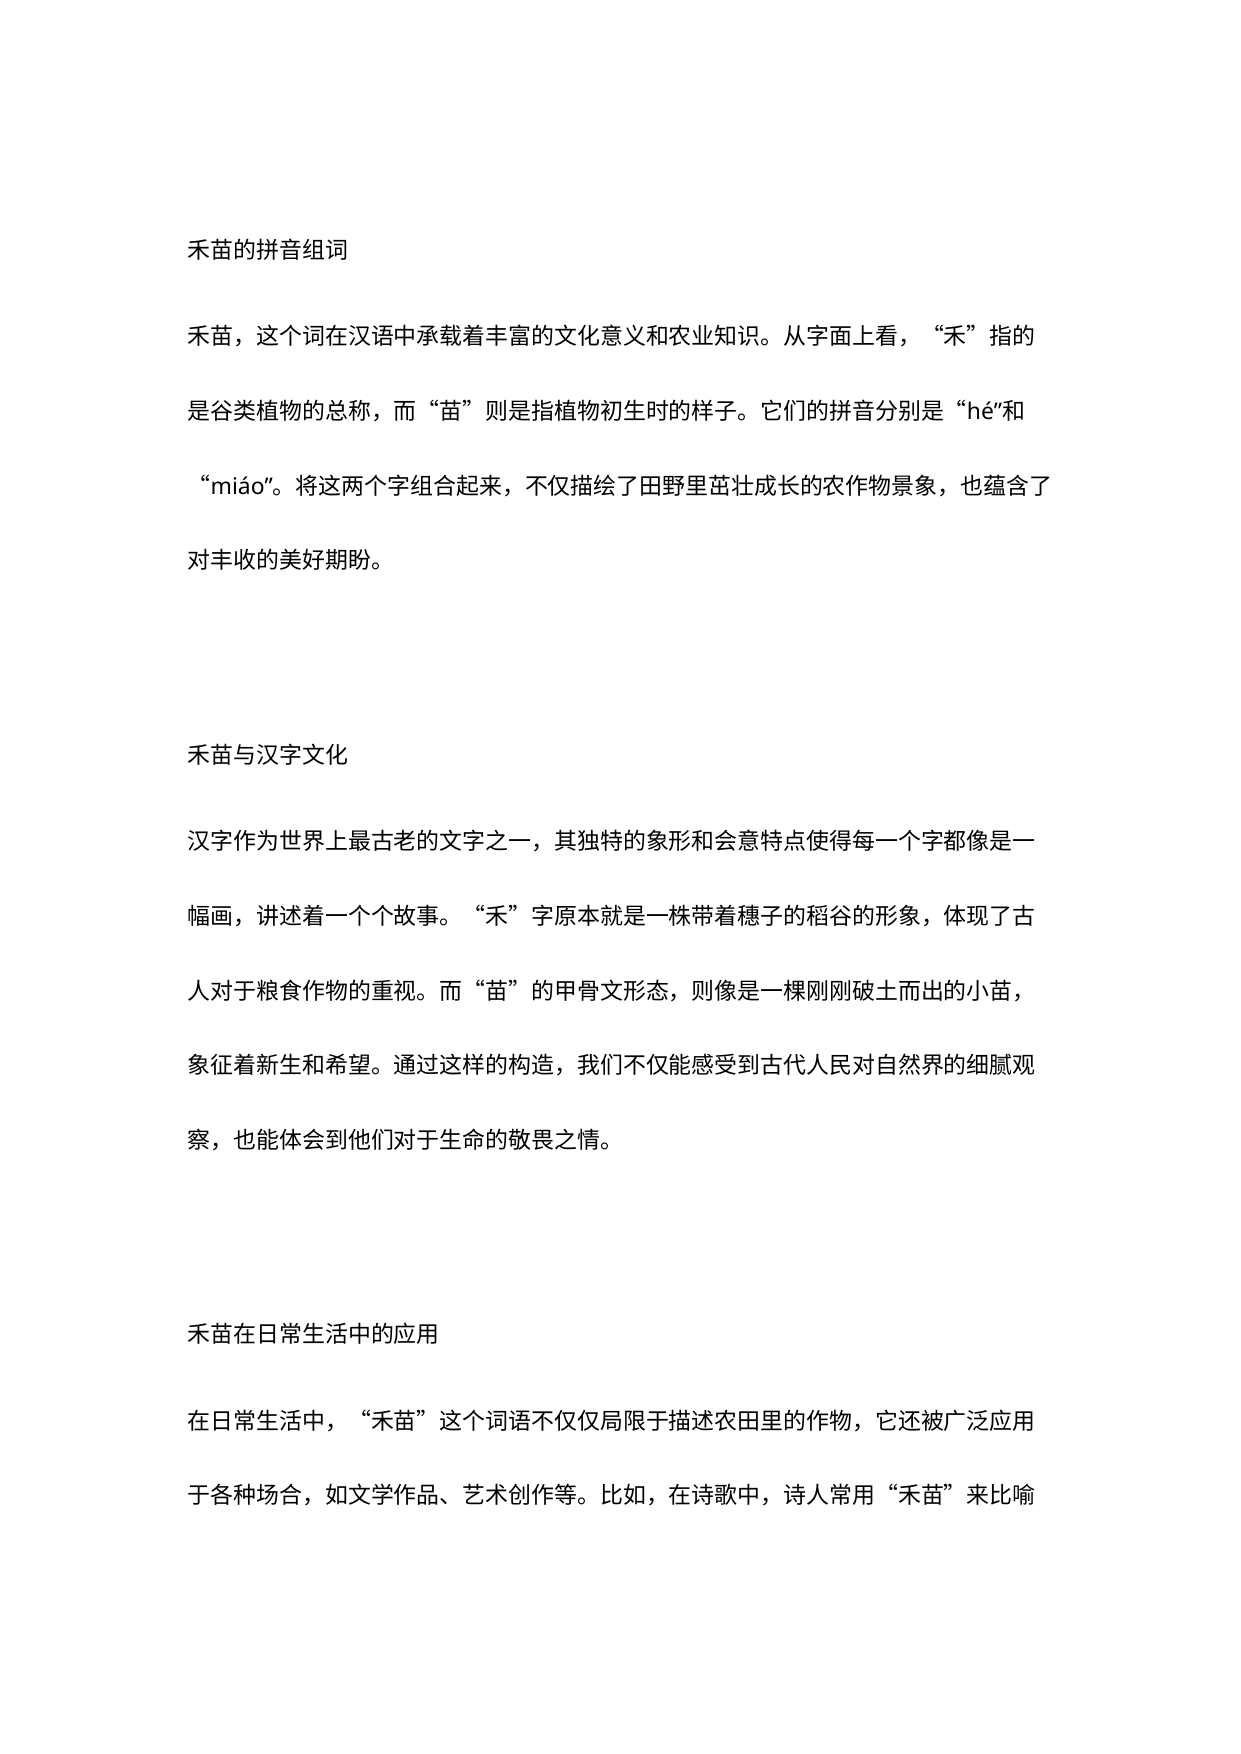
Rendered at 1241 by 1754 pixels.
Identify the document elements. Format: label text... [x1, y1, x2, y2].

text 禾苗的拼音组词 [187, 216, 1053, 281]
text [187, 1387, 1053, 1527]
text 禾苗在日常生活中的应用 [187, 1300, 1053, 1365]
text 禾苗与汉字文化 [187, 721, 1053, 786]
text 汉字作为世界上最古老的文字之一，其独特的象形和会意特点使得每一个字都像是一幅画，讲述着一个个故事。“禾”字原本就是一株带着穗子的稻谷的形象，体现了古人对于粮食作物的重视。而“苗”的甲骨文形态，则像是一棵刚刚破土而出的小苗，象征着新生和希望。通过这样的构造，我们不仅能感受到古代人民对自然界的细腻观察，也能体会到他们对于生命的敬畏之情。 [187, 807, 1053, 1171]
text 禾苗，这个词在汉语中承载着丰富的文化意义和农业知识。从字面上看，“禾”指的是谷类植物的总称，而“苗”则是指植物初生时的样子。它们的拼音分别是“hé”和“miáo”。将这两个字组合起来，不仅描绘了田野里茁壮成长的农作物景象，也蕴含了对丰收的美好期盼。 [187, 302, 1053, 591]
